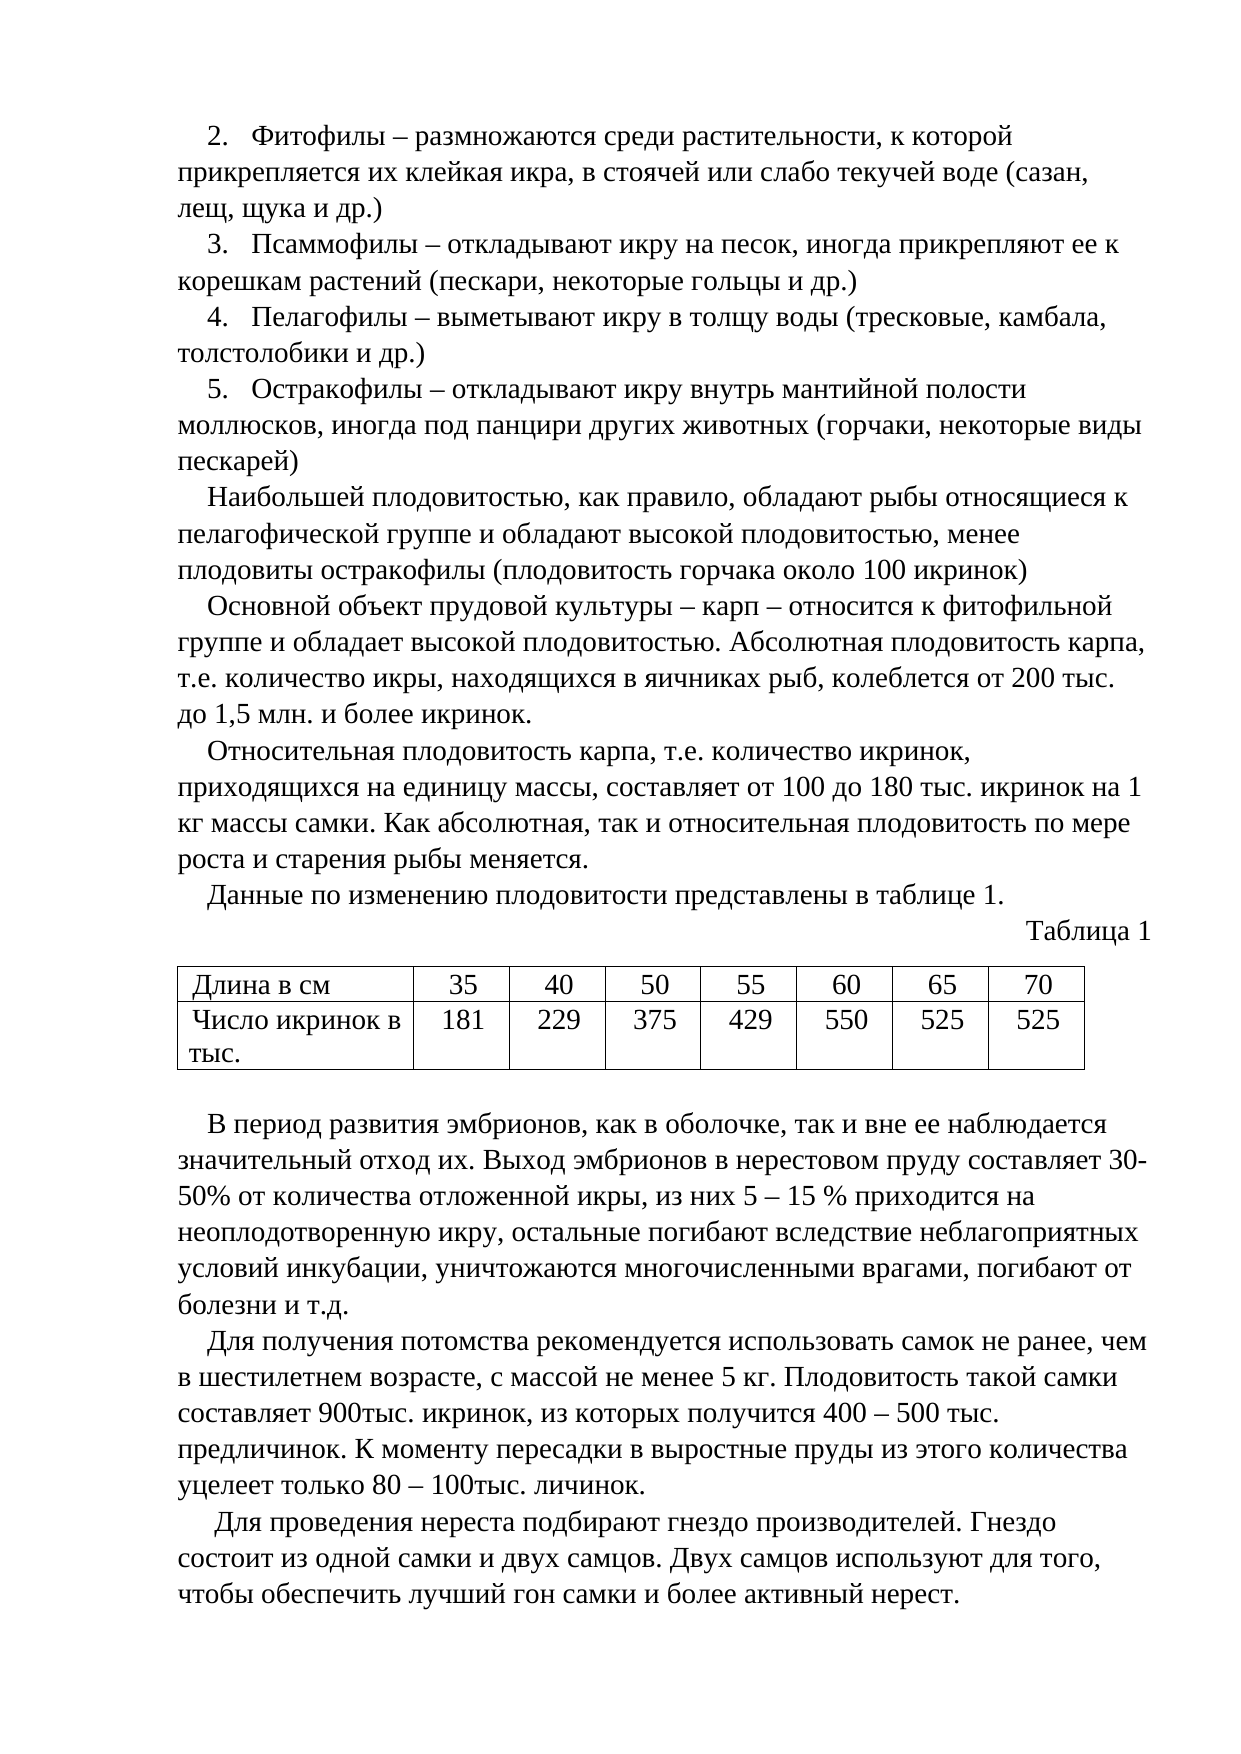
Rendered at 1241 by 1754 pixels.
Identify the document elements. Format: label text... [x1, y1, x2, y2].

table_cell 550 [797, 1002, 892, 1069]
list Пелагофилы – выметывают икру в толщу воды (тресковые, камбала, толстолобики и др.) [177, 299, 1152, 368]
list Псаммофилы – откладывают икру на песок, иногда прикрепляют ее к корешкам растений (пескари, некоторые гольцы и др.) [177, 227, 1152, 296]
list В период развития эмбрионов, как в оболочке, так и вне ее наблюдается значительный отход их. Выход эмбрионов в нерестовом пруду составляет 30-50% от количества отложенной икры, из них 5 – 15 % приходится на неоплодотворенную икру, остальные погибают вследствие неблагоприятных условий инкубации, уничтожаются многочисленными врагами, погибают от болезни и т.д. [177, 1106, 1152, 1320]
table_header 70 [989, 967, 1084, 1001]
table_cell Число икринок в тыс. [178, 1002, 413, 1069]
table_cell 375 [606, 1002, 700, 1069]
list Основной объект прудовой культуры – карп – относится к фитофильной группе и обладает высокой плодовитостью. Абсолютная плодовитость карпа, т.е. количество икры, находящихся в яичниках рыб, колеблется от 200 тыс. до 1,5 млн. и более икринок. [177, 588, 1152, 730]
list Для проведения нереста подбирают гнездо производителей. Гнездо состоит из одной самки и двух самцов. Двух самцов используют для того, чтобы обеспечить лучший гон самки и более активный нерест. [177, 1504, 1152, 1609]
table_cell 229 [510, 1002, 605, 1069]
list Данные по изменению плодовитости представлены в таблице 1. [177, 877, 1152, 911]
list Таблица 1 [177, 913, 1152, 947]
list Остракофилы – откладывают икру внутрь мантийной полости моллюсков, иногда под панцири других животных (горчаки, некоторые виды пескарей) [177, 371, 1152, 477]
table_header 55 [701, 967, 796, 1001]
table_cell 181 [414, 1002, 509, 1069]
table_header Длина в см [178, 967, 413, 1001]
table_header 35 [414, 967, 509, 1001]
table_header 50 [606, 967, 700, 1001]
list Относительная плодовитость карпа, т.е. количество икринок, приходящихся на единицу массы, составляет от 100 до 180 тыс. икринок на 1 кг массы самки. Как абсолютная, так и относительная плодовитость по мере роста и старения рыбы меняется. [177, 733, 1152, 874]
table_cell 525 [893, 1002, 988, 1069]
table_header 40 [510, 967, 605, 1001]
list Для получения потомства рекомендуется использовать самок не ранее, чем в шестилетнем возрасте, с массой не менее 5 кг. Плодовитость такой самки составляет 900тыс. икринок, из которых получится 400 – 500 тыс. предличинок. К моменту пересадки в выростные пруды из этого количества уцелеет только 80 – 100тыс. личинок. [177, 1323, 1152, 1501]
table_header 65 [893, 967, 988, 1001]
list Фитофилы – размножаются среди растительности, к которой прикрепляется их клейкая икра, в стоячей или слабо текучей воде (сазан, лещ, щука и др.) [177, 118, 1152, 224]
table_header 60 [797, 967, 892, 1001]
table_cell 429 [701, 1002, 796, 1069]
table_cell 525 [989, 1002, 1084, 1069]
list Наибольшей плодовитостью, как правило, обладают рыбы относящиеся к пелагофической группе и обладают высокой плодовитостью, менее плодовиты остракофилы (плодовитость горчака около 100 икринок) [177, 479, 1152, 585]
